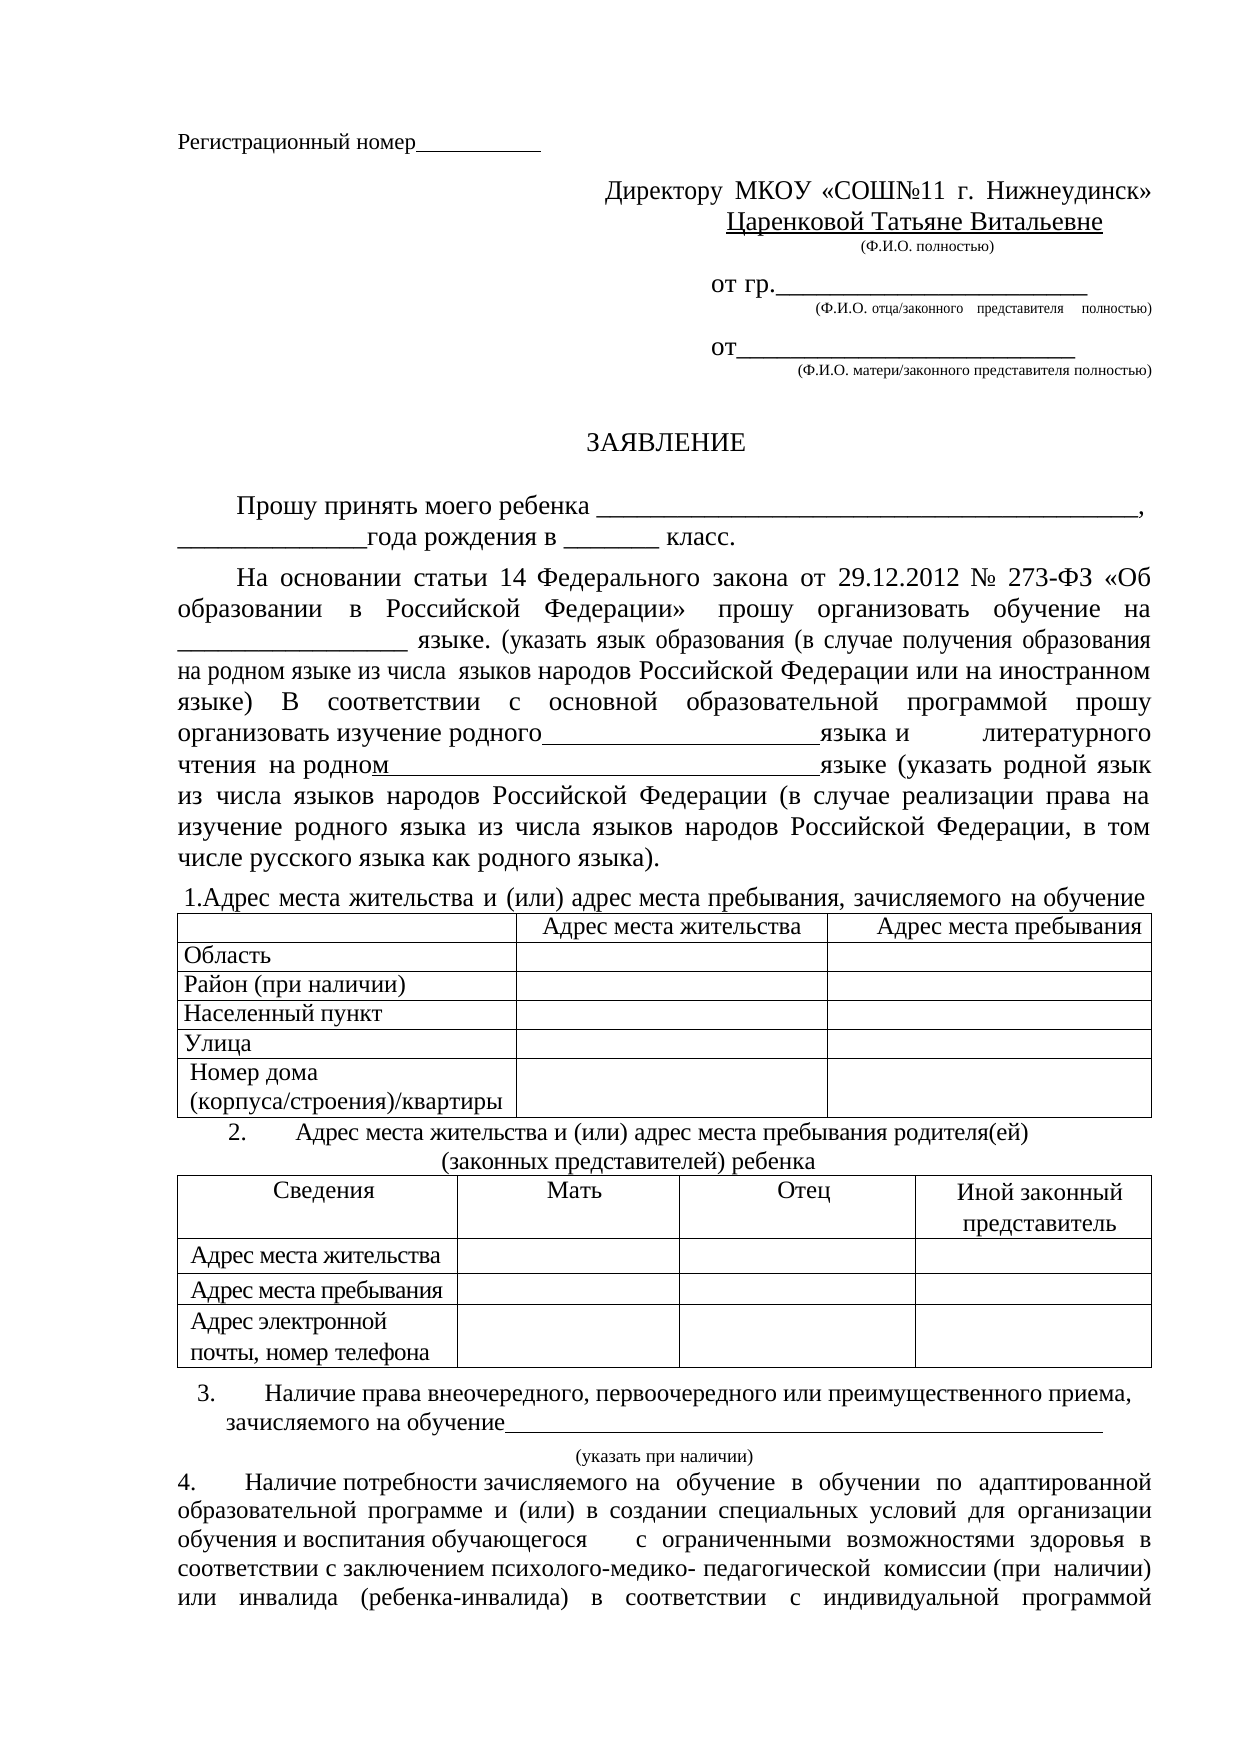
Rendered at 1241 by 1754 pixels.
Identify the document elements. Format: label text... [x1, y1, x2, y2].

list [177, 1467, 1152, 1611]
table_cell Адрес места пребывания [178, 1274, 457, 1304]
table_header Адрес места пребывания [828, 914, 1151, 942]
table_cell [458, 1274, 679, 1304]
table_cell [916, 1239, 1151, 1272]
table_header Мать [458, 1176, 679, 1238]
text (Ф.И.О. отца/законного представителя полностью) [177, 299, 1152, 330]
table_cell [916, 1274, 1151, 1304]
text Царенковой Татьяне Витальевне [177, 205, 1152, 236]
text ЗАЯВЛЕНИЕ [181, 426, 1152, 457]
table_header [178, 914, 516, 942]
text от гр._______________________ [177, 268, 1152, 299]
table_cell [458, 1239, 679, 1272]
table_cell Адрес места жительства [178, 1239, 457, 1272]
table_cell [517, 1030, 827, 1058]
table_cell [680, 1305, 915, 1367]
text На основании статьи 14 Федерального закона от 29.12.2012 № 273-ФЗ «Об образовании в Российской Федерации» прошу организовать обучение на _________________ языке. (указать язык образования (в случае получения образования на родном языке из числа языков народов Российской Федерации или на иностранном языке) В соответствии с основной образовательной программой прошу организовать изучение родного языка и литературного чтения на родном языке (указать родной язык из числа языков народов Российской Федерации (в случае реализации права на изучение родного языка из числа языков народов Российской Федерации, в том числе русского языка как родного языка). [177, 561, 1151, 872]
table_cell [517, 943, 827, 971]
table_header Отец [680, 1176, 915, 1238]
text Прошу принять моего ребенка ________________________________________, [177, 489, 1151, 520]
table_cell Адрес электронной почты, номер телефона [178, 1305, 457, 1367]
table_cell [828, 1030, 1151, 1058]
table_header Адрес места жительства [517, 914, 827, 942]
table_cell Область [178, 943, 516, 971]
text (Ф.И.О. полностью) [177, 236, 1152, 268]
table_cell [828, 1001, 1151, 1028]
table_cell [517, 1059, 827, 1117]
text Регистрационный номер [177, 128, 1152, 154]
table_cell [828, 972, 1151, 999]
table_header Иной законный представитель [916, 1176, 1151, 1238]
list Адрес места жительства и (или) адрес места пребывания родителя(ей) (законных представителей) ребенка [177, 1118, 1079, 1175]
list Наличие права внеочередного, первоочередного или преимущественного приема, зачисляемого на обучение [177, 1378, 1151, 1435]
table_cell Населенный пункт [178, 1001, 516, 1028]
text от_________________________ [177, 330, 1152, 361]
table_cell [517, 1001, 827, 1028]
table_cell [680, 1239, 915, 1272]
table_cell Район (при наличии) [178, 972, 516, 999]
text ______________года рождения в _______ класс. [177, 520, 1151, 552]
table_cell Номер дома (корпуса/строения)/квартиры [178, 1059, 516, 1117]
table_cell [517, 972, 827, 999]
table_cell [680, 1274, 915, 1304]
text 1.Адрес места жительства и (или) адрес места пребывания, зачисляемого на обучение [177, 882, 1151, 913]
table_cell [828, 1059, 1151, 1117]
table_cell [916, 1305, 1151, 1367]
text (указать при наличии) [177, 1445, 1151, 1467]
table_cell Улица [178, 1030, 516, 1058]
table_header Сведения [178, 1176, 457, 1238]
text Директору МКОУ «СОШ№11 г. Нижнеудинск» [177, 174, 1152, 205]
text (Ф.И.О. матери/законного представителя полностью) [177, 361, 1152, 392]
table_cell [828, 943, 1151, 971]
table_cell [458, 1305, 679, 1367]
